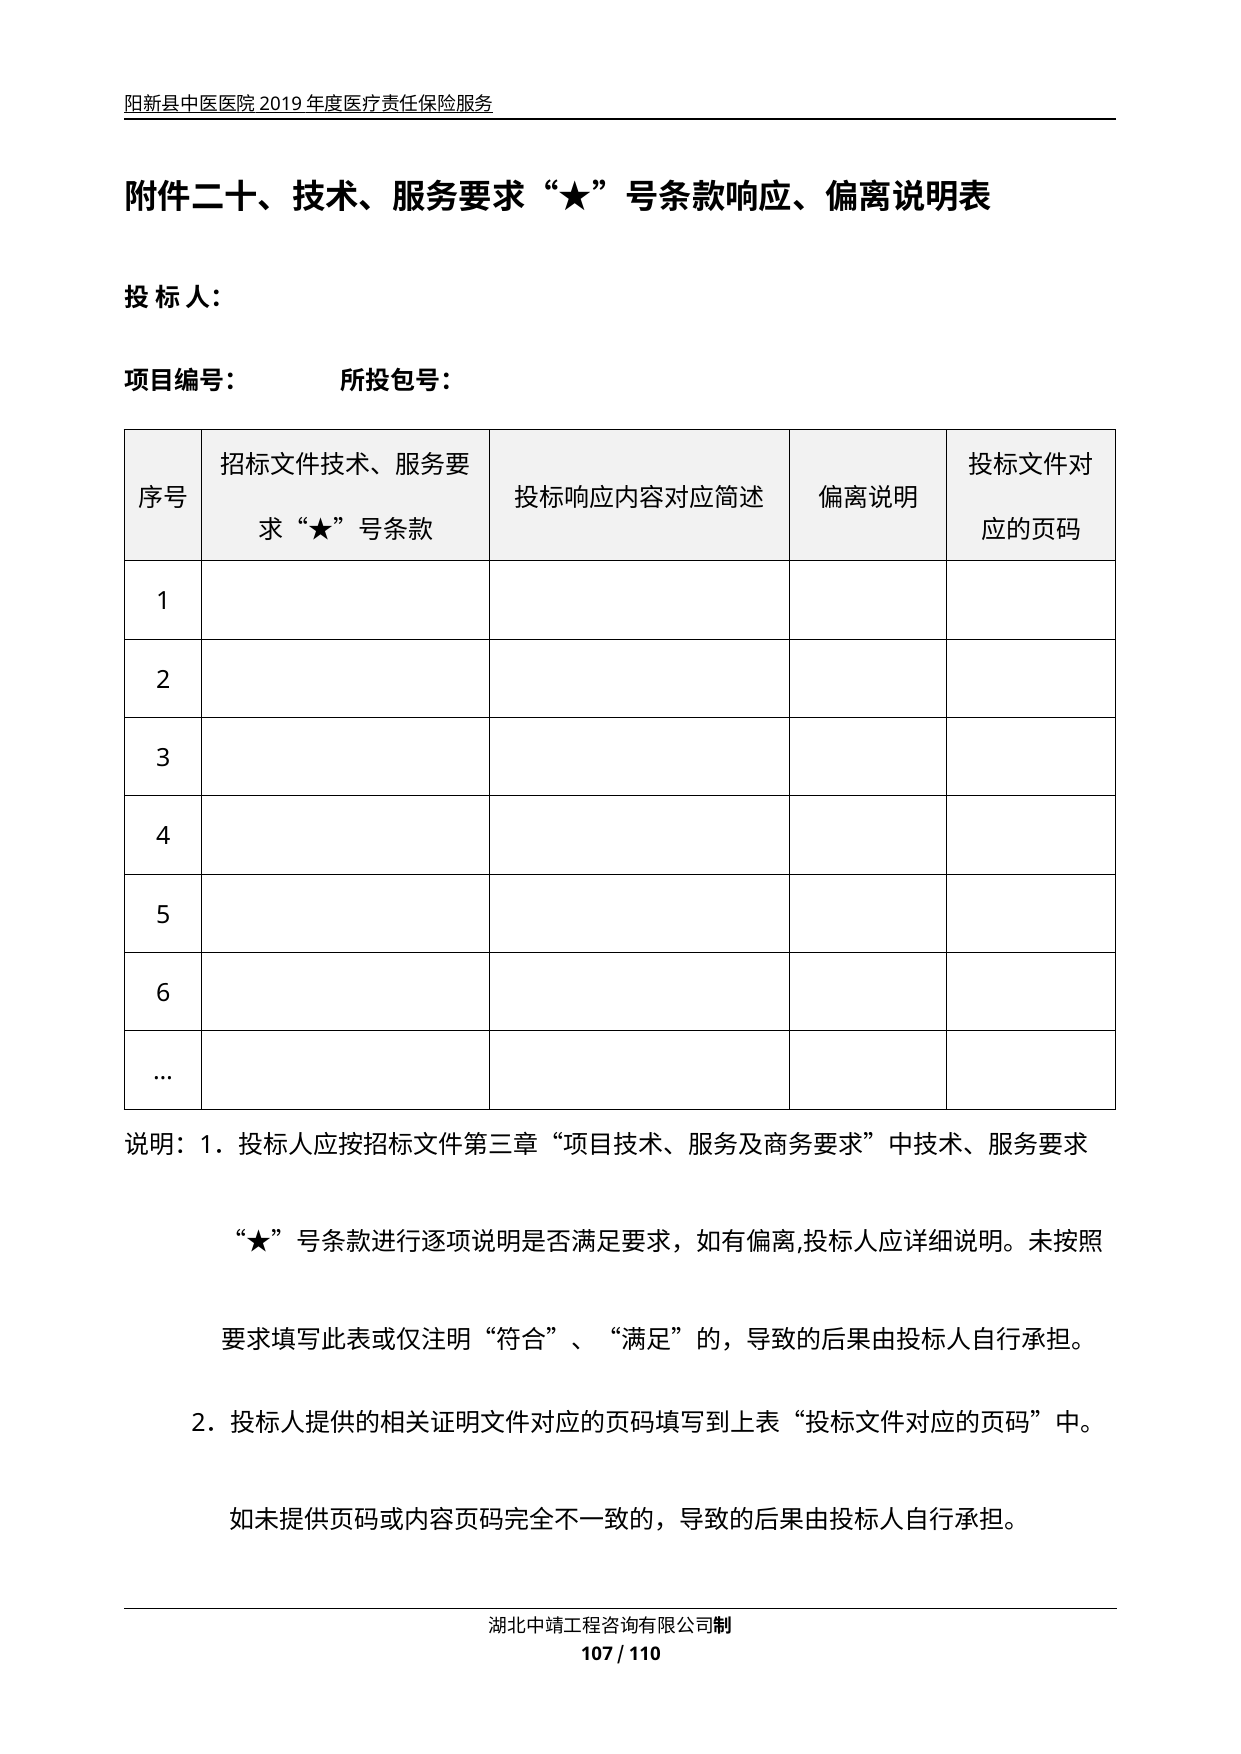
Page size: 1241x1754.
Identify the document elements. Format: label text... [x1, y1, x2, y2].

table_cell [790, 718, 946, 795]
table_cell 3 [125, 718, 201, 795]
table_cell 6 [125, 953, 201, 1030]
table_cell [202, 875, 489, 952]
table_cell [490, 953, 789, 1030]
table_header 招标文件技术、服务要求“★”号条款 [202, 430, 489, 560]
table_header 偏离说明 [790, 430, 946, 560]
table_cell [790, 561, 946, 639]
table_cell [202, 640, 489, 717]
table_cell 4 [125, 796, 201, 874]
table_cell [202, 1031, 489, 1109]
text 项目编号： 所投包号： [124, 346, 1116, 411]
table_cell [947, 796, 1115, 874]
table_header 投标响应内容对应简述 [490, 430, 789, 560]
table_cell [790, 875, 946, 952]
table_cell [202, 796, 489, 874]
table_cell [790, 796, 946, 874]
table_cell 5 [125, 875, 201, 952]
table_cell [790, 1031, 946, 1109]
table_cell 1 [125, 561, 201, 639]
table_cell [490, 640, 789, 717]
table_cell [790, 640, 946, 717]
table_cell [202, 561, 489, 639]
text 2．投标人提供的相关证明文件对应的页码填写到上表“投标文件对应的页码”中。如未提供页码或内容页码完全不一致的，导致的后果由投标人自行承担。 [191, 1388, 1116, 1550]
table_cell [947, 561, 1115, 639]
text 投 标 人： [124, 263, 1116, 328]
text 说明：1．投标人应按招标文件第三章“项目技术、服务及商务要求”中技术、服务要求“★”号条款进行逐项说明是否满足要求，如有偏离,投标人应详细说明。未按照要求填写此表或仅注明“符合”、“满足”的，导致的后果由投标人自行承担。 [124, 1110, 1116, 1370]
table_cell [490, 561, 789, 639]
table_cell … [125, 1031, 201, 1109]
table_cell [202, 953, 489, 1030]
table_cell [790, 953, 946, 1030]
table_cell [202, 718, 489, 795]
table_cell [947, 875, 1115, 952]
table_cell [947, 718, 1115, 795]
table_cell [947, 1031, 1115, 1109]
subtitle 技术、服务要求“★”号条款响应、偏离说明表 [124, 162, 1116, 227]
table_header 投标文件对应的页码 [947, 430, 1115, 560]
table_cell [947, 953, 1115, 1030]
table_cell [490, 875, 789, 952]
table_header 序号 [125, 430, 201, 560]
table_cell [490, 718, 789, 795]
table_cell [947, 640, 1115, 717]
table_cell 2 [125, 640, 201, 717]
table_cell [490, 1031, 789, 1109]
table_cell [490, 796, 789, 874]
